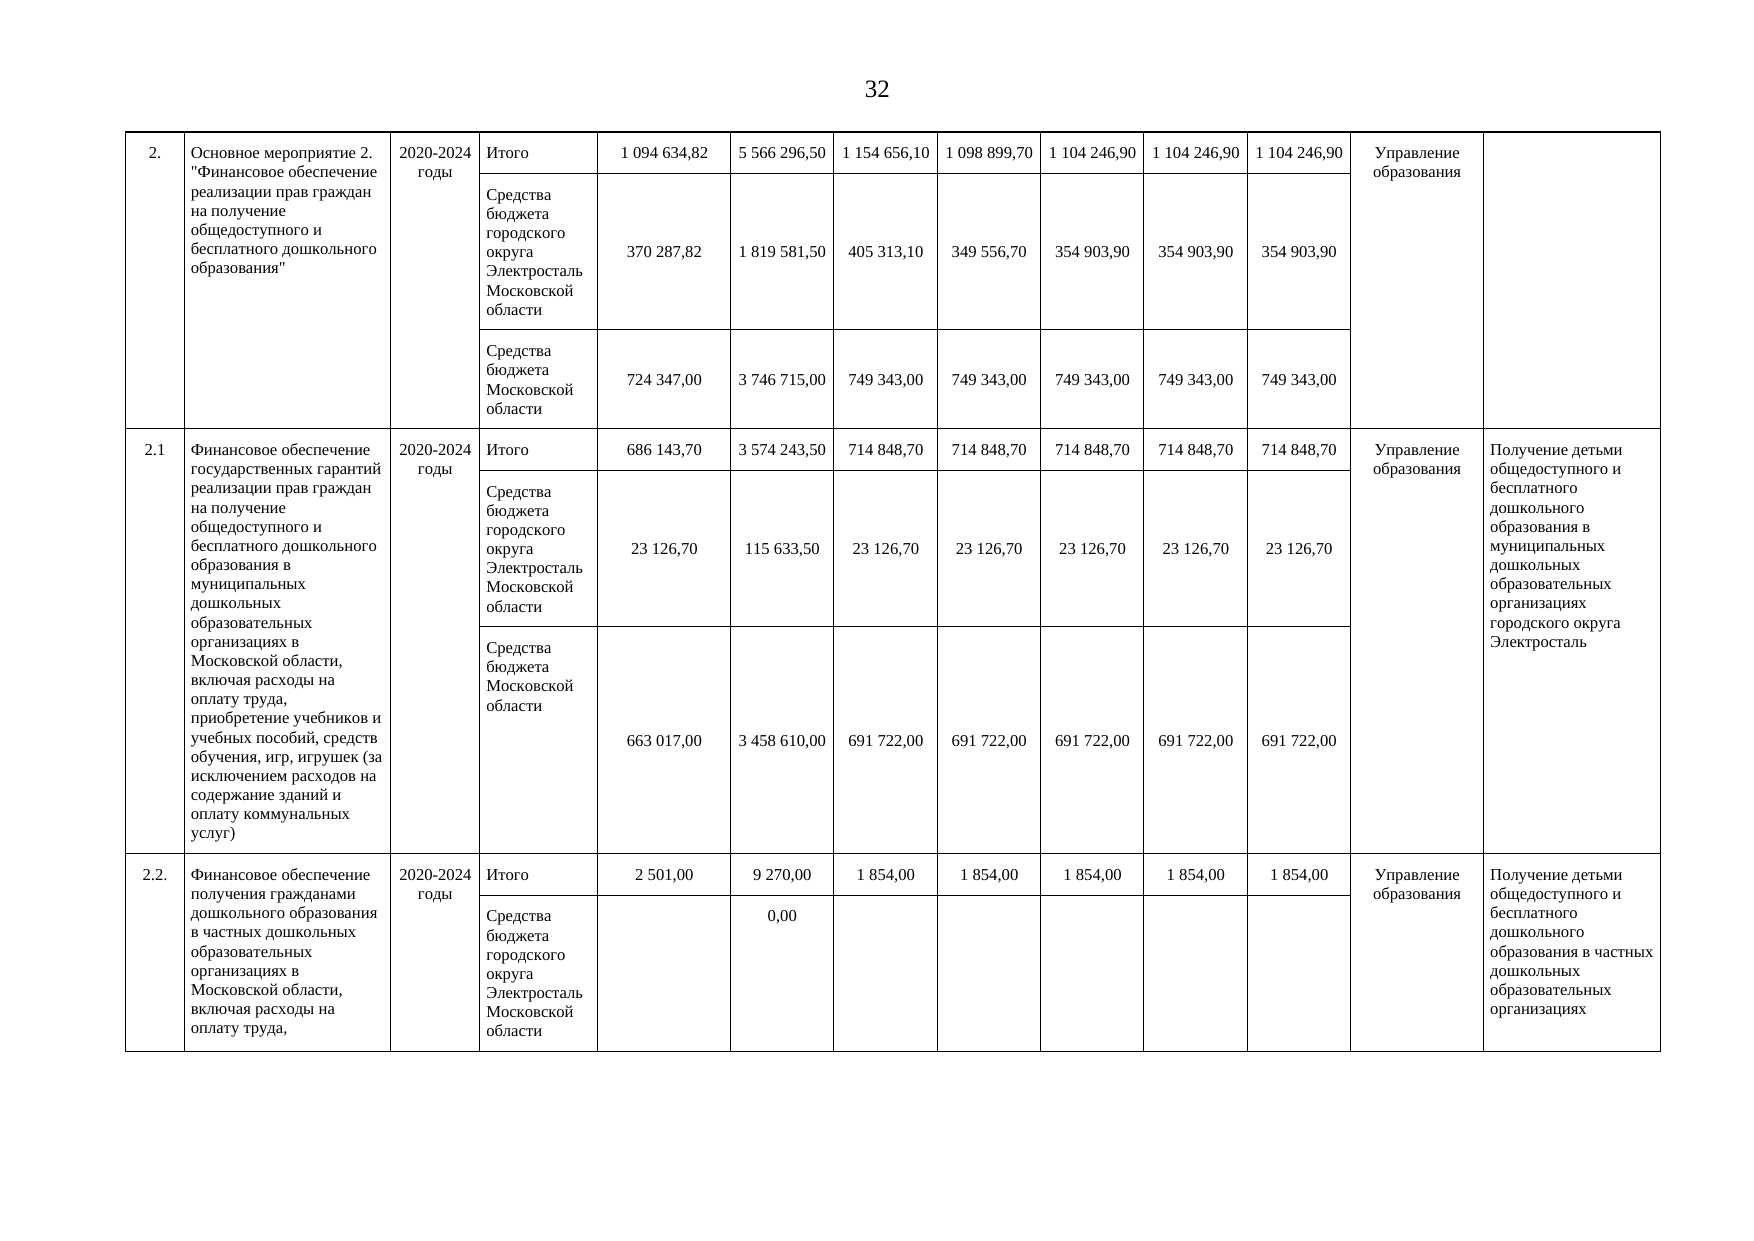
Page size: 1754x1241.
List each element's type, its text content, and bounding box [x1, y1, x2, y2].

table_cell 1 854,00 [1041, 854, 1143, 894]
table_cell 1 854,00 [834, 854, 937, 894]
table_cell 1 094 634,82 [598, 133, 730, 173]
table_cell 686 143,70 [598, 429, 730, 470]
table_cell 1 854,00 [1144, 854, 1247, 894]
table_cell 714 848,70 [1144, 429, 1247, 470]
table_cell 3 746 715,00 [731, 330, 833, 428]
table_cell 1 104 246,90 [1041, 133, 1143, 173]
table_cell 2 501,00 [598, 854, 730, 894]
table_cell 691 722,00 [834, 627, 937, 853]
table_cell Финансовое обеспечение государственных гарантий реализации прав граждан на получение общедоступного и бесплатного дошкольного образования в муниципальных дошкольных образовательных организациях в Московской области, включая расходы на оплату труда, приобретение учебников и учебных пособий, средств обучения, игр, игрушек (за исключением расходов на содержание зданий и оплату коммунальных услуг) [185, 429, 390, 853]
table_cell Финансовое обеспечение получения гражданами дошкольного образования в частных дошкольных образовательных организациях в Московской области, включая расходы на оплату труда, приобретение учебников и учебных пособий, средств обучения, игр, игрушек (за исключением расходов на содержание зданий и оплату коммунальных услуг) [185, 854, 390, 1051]
table_cell 691 722,00 [1144, 627, 1247, 853]
table_cell [1144, 896, 1247, 1051]
table_cell 23 126,70 [834, 471, 937, 626]
table_cell [1041, 896, 1143, 1051]
table_cell 23 126,70 [1144, 471, 1247, 626]
table_cell 405 313,10 [834, 174, 937, 329]
table_cell 2020-2024 годы [391, 429, 479, 853]
table_cell 1 854,00 [1248, 854, 1350, 894]
table_cell Получение детьми общедоступного и бесплатного дошкольного образования в муниципальных дошкольных образовательных организациях городского округа Электросталь [1484, 429, 1660, 853]
table_cell 1 104 246,90 [1248, 133, 1350, 173]
table_cell 23 126,70 [1248, 471, 1350, 626]
table_cell 1 104 246,90 [1144, 133, 1247, 173]
table_cell Средства бюджета Московской области [480, 627, 597, 853]
table_cell 349 556,70 [938, 174, 1040, 329]
table_cell [834, 896, 937, 1051]
table_cell 0,00 [731, 896, 833, 1051]
table_cell 714 848,70 [1041, 429, 1143, 470]
table_cell 714 848,70 [834, 429, 937, 470]
table_cell Итого [480, 429, 597, 470]
table_cell Управление образования [1351, 854, 1483, 1051]
table_cell 724 347,00 [598, 330, 730, 428]
table_cell Управление образования [1351, 133, 1483, 428]
table_cell 115 633,50 [731, 471, 833, 626]
table_cell 5 566 296,50 [731, 133, 833, 173]
table_cell 23 126,70 [1041, 471, 1143, 626]
table_cell [598, 896, 730, 1051]
table_cell 714 848,70 [938, 429, 1040, 470]
table_cell Средства бюджета городского округа Электросталь Московской области [480, 896, 597, 1051]
table_cell [1484, 133, 1660, 428]
table_cell 2020-2024 годы [391, 854, 479, 1051]
table_cell 2020-2024 годы [391, 133, 479, 428]
table_cell 2. [126, 133, 184, 428]
table_cell Средства бюджета городского округа Электросталь Московской области [480, 471, 597, 626]
table_cell 3 458 610,00 [731, 627, 833, 853]
table_cell 749 343,00 [1248, 330, 1350, 428]
table_cell Основное мероприятие 2. "Финансовое обеспечение реализации прав граждан на получение общедоступного и бесплатного дошкольного образования" [185, 133, 390, 428]
table_cell 9 270,00 [731, 854, 833, 894]
table_cell 749 343,00 [938, 330, 1040, 428]
table_cell 1 154 656,10 [834, 133, 937, 173]
table_cell 749 343,00 [834, 330, 937, 428]
table_cell 354 903,90 [1144, 174, 1247, 329]
table_cell Средства бюджета Московской области [480, 330, 597, 428]
table_cell 1 854,00 [938, 854, 1040, 894]
table_cell 691 722,00 [938, 627, 1040, 853]
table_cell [480, 174, 597, 329]
table_cell 354 903,90 [1248, 174, 1350, 329]
table_cell 1 819 581,50 [731, 174, 833, 329]
table_cell 3 574 243,50 [731, 429, 833, 470]
table_cell 749 343,00 [1144, 330, 1247, 428]
table_cell Итого [480, 854, 597, 894]
table_cell [1248, 896, 1350, 1051]
table_cell 663 017,00 [598, 627, 730, 853]
table_cell 2.2. [126, 854, 184, 1051]
table_cell Получение детьми общедоступного и бесплатного дошкольного образования в частных дошкольных образовательных организациях [1484, 854, 1660, 1051]
table_cell 2.1 [126, 429, 184, 853]
table_cell 749 343,00 [1041, 330, 1143, 428]
table_cell Итого [480, 133, 597, 173]
table_cell 691 722,00 [1248, 627, 1350, 853]
table_cell 23 126,70 [598, 471, 730, 626]
table_cell 1 098 899,70 [938, 133, 1040, 173]
table_cell 354 903,90 [1041, 174, 1143, 329]
table_cell 691 722,00 [1041, 627, 1143, 853]
table_cell 370 287,82 [598, 174, 730, 329]
table_cell [938, 896, 1040, 1051]
table_cell 714 848,70 [1248, 429, 1350, 470]
table_cell Управление образования [1351, 429, 1483, 853]
table_cell 23 126,70 [938, 471, 1040, 626]
